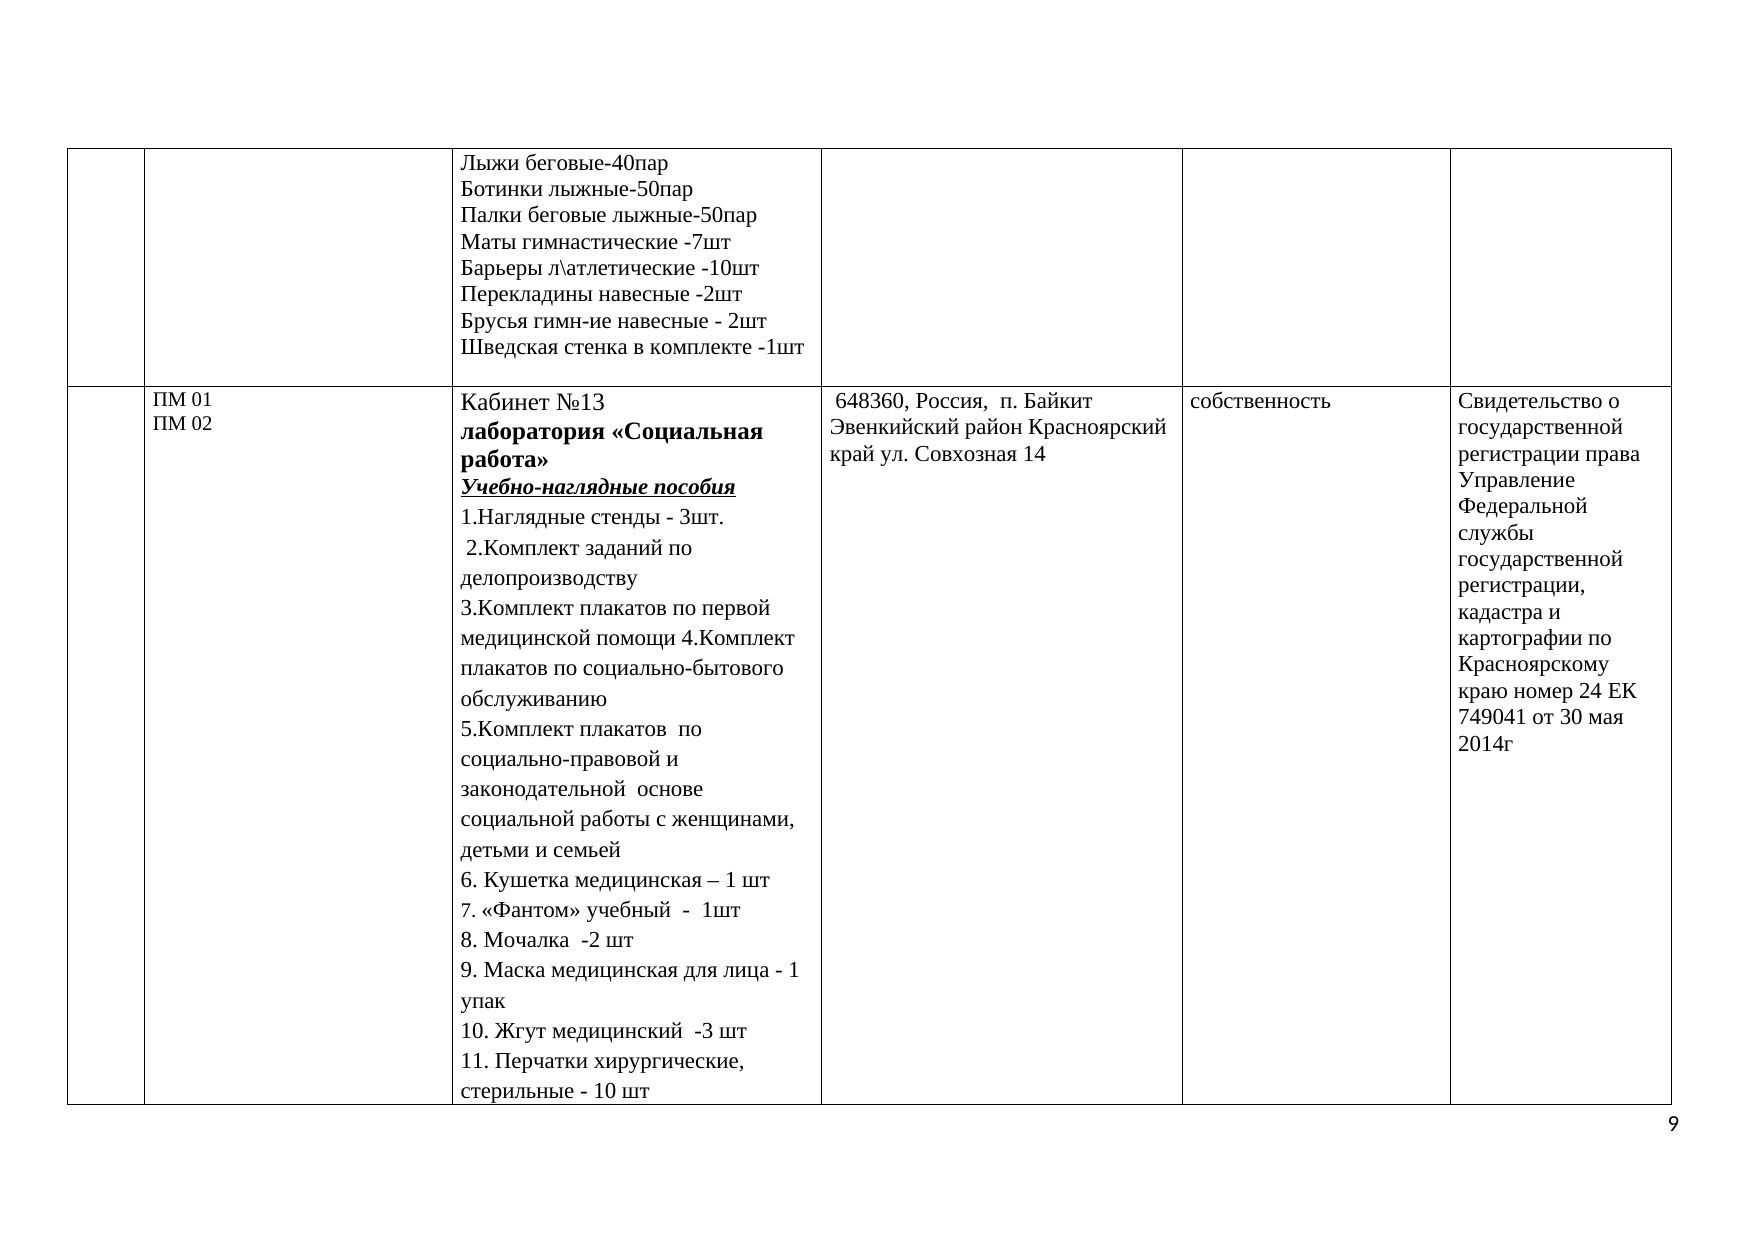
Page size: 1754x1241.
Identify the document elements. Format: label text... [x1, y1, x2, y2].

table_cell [453, 387, 821, 1104]
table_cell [1451, 149, 1671, 386]
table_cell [145, 149, 452, 386]
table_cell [822, 149, 1182, 386]
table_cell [1451, 387, 1671, 1104]
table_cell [1183, 149, 1450, 386]
table_cell ПМ 01 ПМ 02 [145, 387, 452, 1104]
table_cell [68, 387, 144, 1104]
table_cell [822, 387, 1182, 1104]
table_cell [68, 149, 144, 386]
table_cell собственность [1183, 387, 1450, 1104]
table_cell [453, 149, 821, 386]
